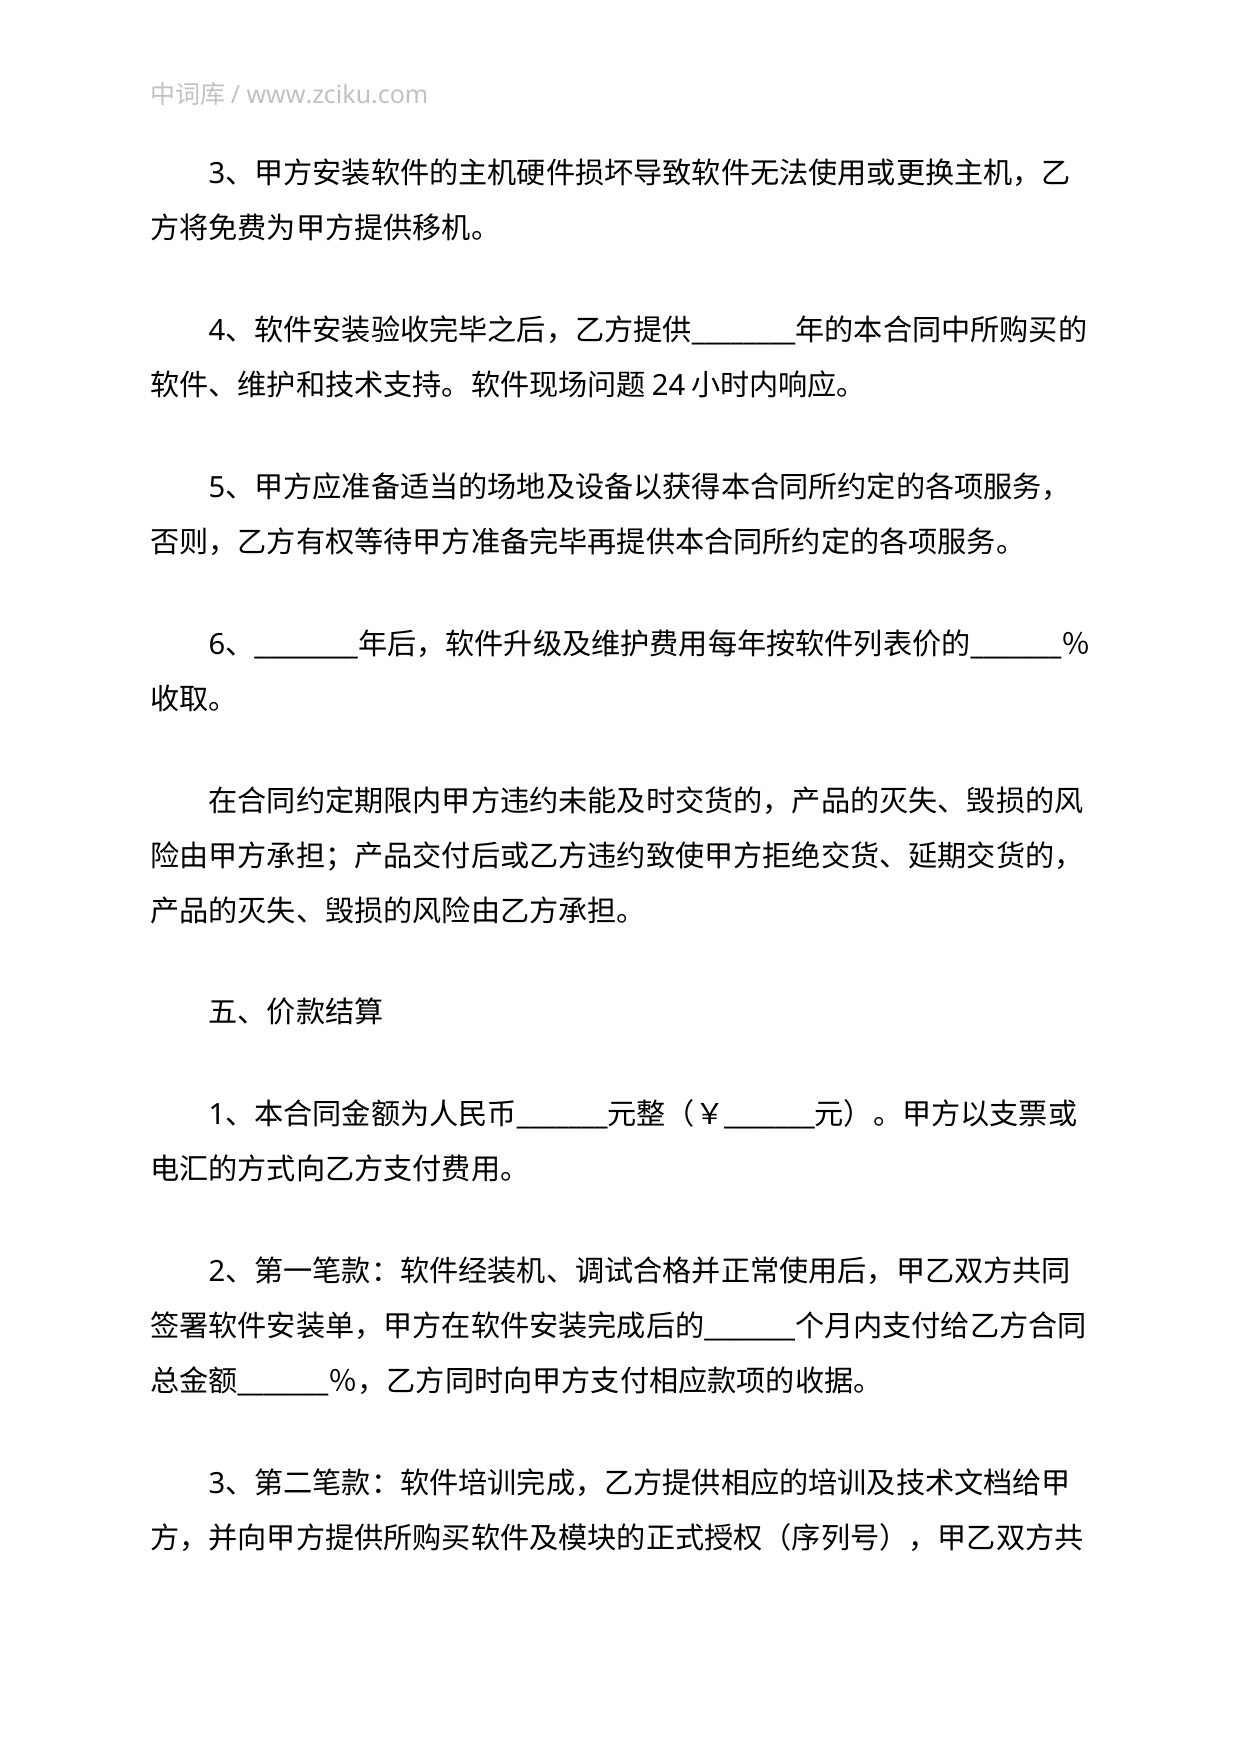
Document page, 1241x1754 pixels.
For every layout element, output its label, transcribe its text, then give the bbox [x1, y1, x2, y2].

text 五、价款结算 [150, 989, 1090, 1031]
text 6、________年后，软件升级及维护费用每年按软件列表价的_______％收取。 [150, 621, 1090, 718]
text 在合同约定期限内甲方违约未能及时交货的，产品的灭失、毁损的风险由甲方承担；产品交付后或乙方违约致使甲方拒绝交货、延期交货的，产品的灭失、毁损的风险由乙方承担。 [150, 777, 1090, 929]
text 2、第一笔款：软件经装机、调试合格并正常使用后，甲乙双方共同签署软件安装单，甲方在软件安装完成后的_______个月内支付给乙方合同总金额_______％，乙方同时向甲方支付相应款项的收据。 [150, 1247, 1090, 1400]
text 5、甲方应准备适当的场地及设备以获得本合同所约定的各项服务，否则，乙方有权等待甲方准备完毕再提供本合同所约定的各项服务。 [150, 464, 1090, 561]
text 3、甲方安装软件的主机硬件损坏导致软件无法使用或更换主机，乙方将免费为甲方提供移机。 [150, 150, 1090, 247]
text 4、软件安装验收完毕之后，乙方提供________年的本合同中所购买的软件、维护和技术支持。软件现场问题24小时内响应。 [150, 307, 1090, 404]
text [150, 1459, 1090, 1557]
text 1、本合同金额为人民币_______元整（￥_______元）。甲方以支票或电汇的方式向乙方支付费用。 [150, 1091, 1090, 1188]
